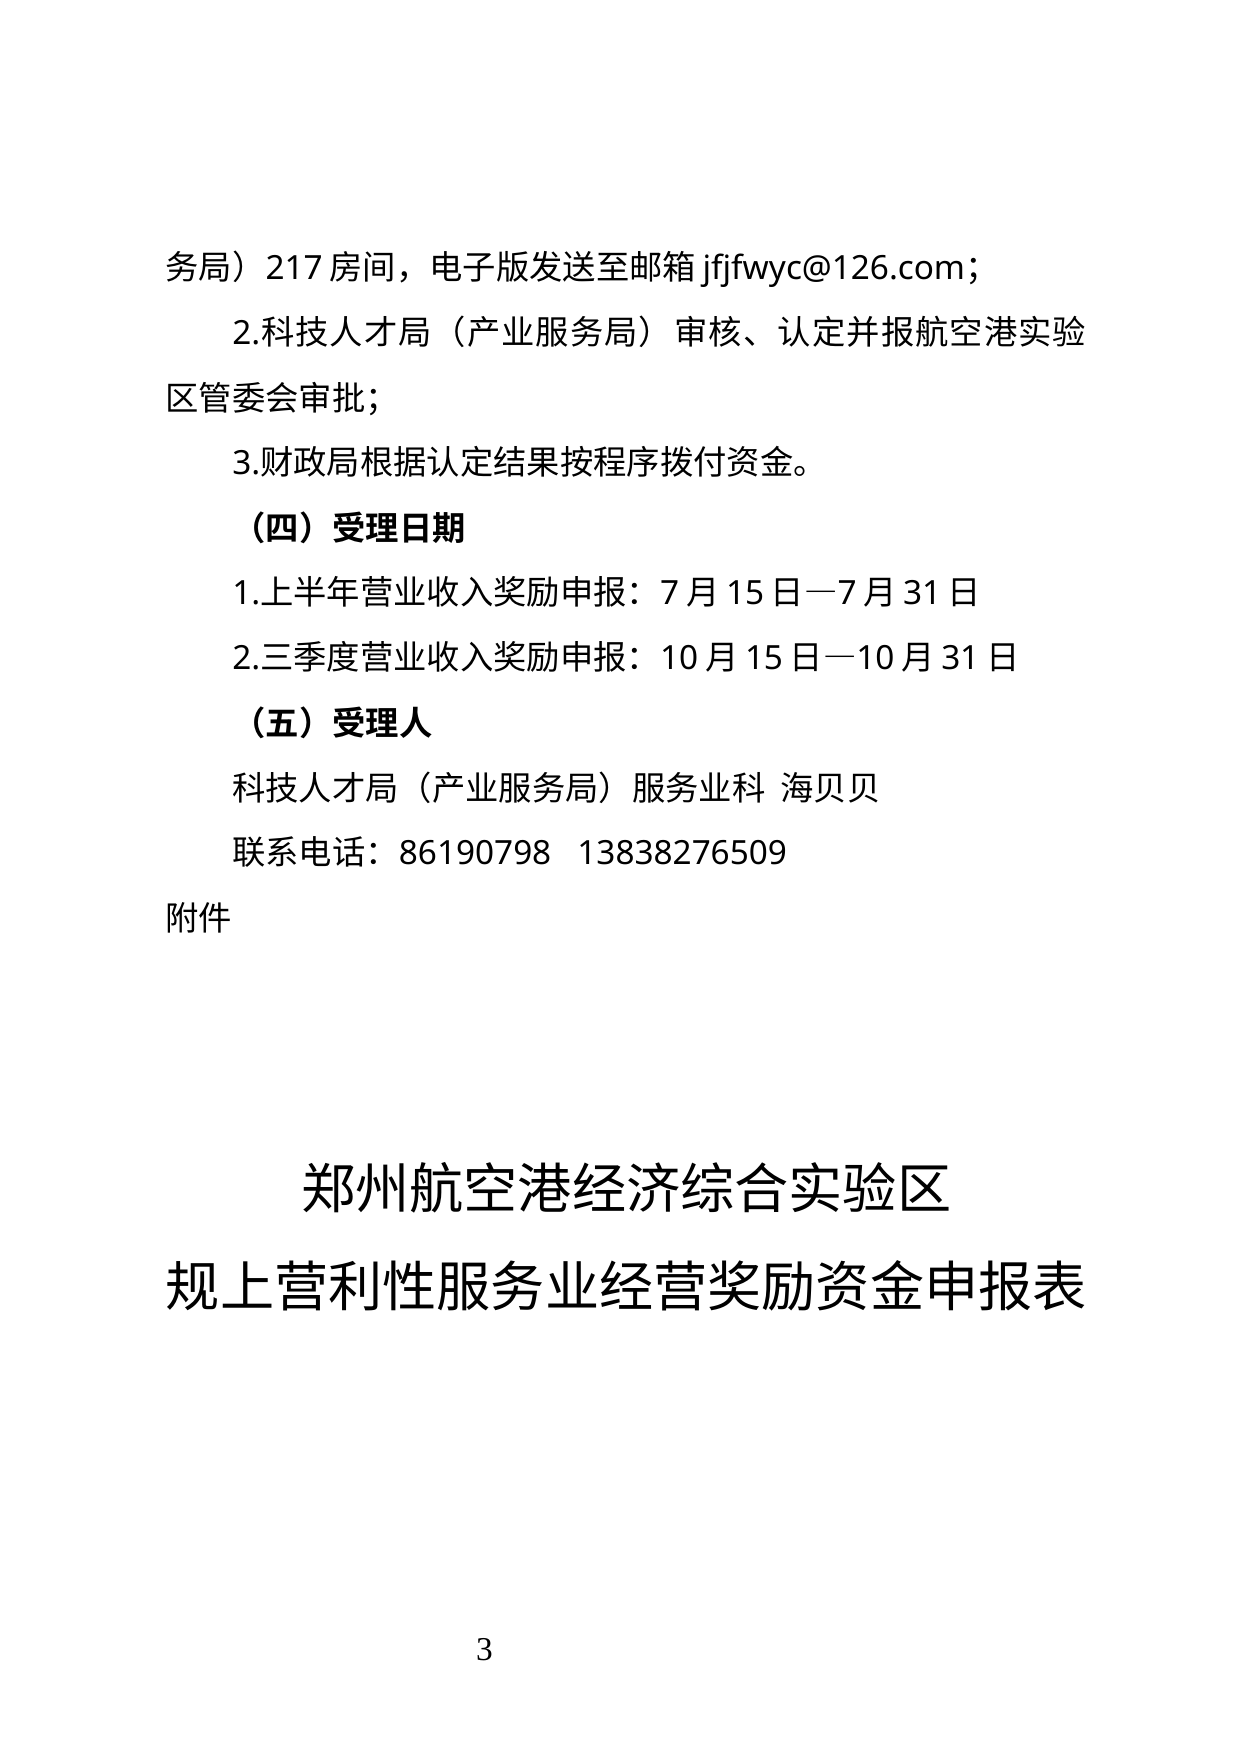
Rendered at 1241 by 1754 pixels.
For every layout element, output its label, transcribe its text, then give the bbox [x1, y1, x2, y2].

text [165, 233, 1087, 298]
text （五）受理人 [165, 688, 1087, 753]
text 1.上半年营业收入奖励申报：7月15日—7月31日 [165, 558, 1087, 623]
text （四）受理日期 [165, 493, 1087, 558]
text 附件 [165, 883, 1087, 948]
text 郑州航空港经济综合实验区 [165, 1136, 1087, 1234]
text 3.财政局根据认定结果按程序拨付资金。 [165, 428, 1087, 493]
text 联系电话：86190798 13838276509 [165, 818, 1087, 883]
text 2.科技人才局（产业服务局）审核、认定并报航空港实验区管委会审批； [165, 298, 1087, 428]
text 2.三季度营业收入奖励申报：10月15日—10月31日 [165, 623, 1087, 688]
text 规上营利性服务业经营奖励资金申报表 [165, 1234, 1087, 1331]
text 科技人才局（产业服务局）服务业科 海贝贝 [165, 753, 1087, 818]
